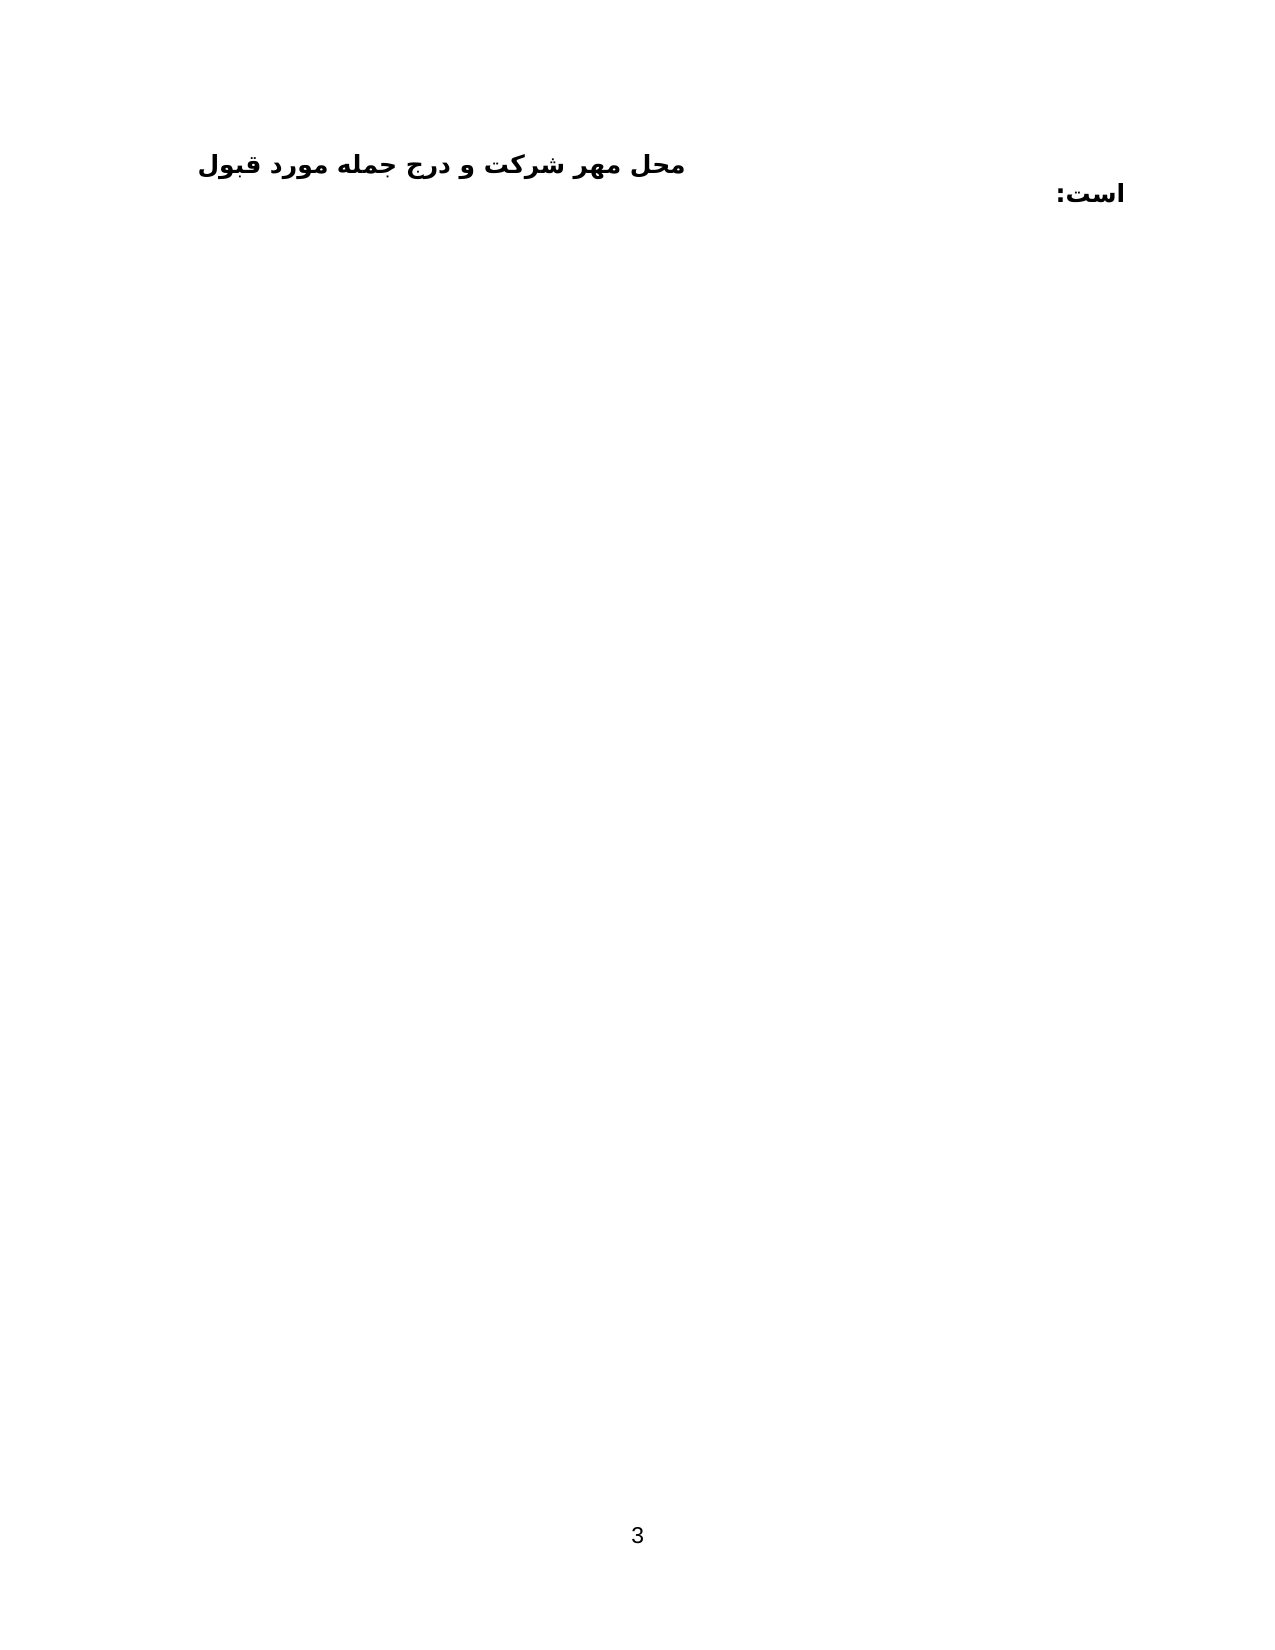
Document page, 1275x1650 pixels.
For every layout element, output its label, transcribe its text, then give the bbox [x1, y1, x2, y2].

text محل مهر شركت و درج جمله مورد قبول است: [150, 150, 1125, 208]
